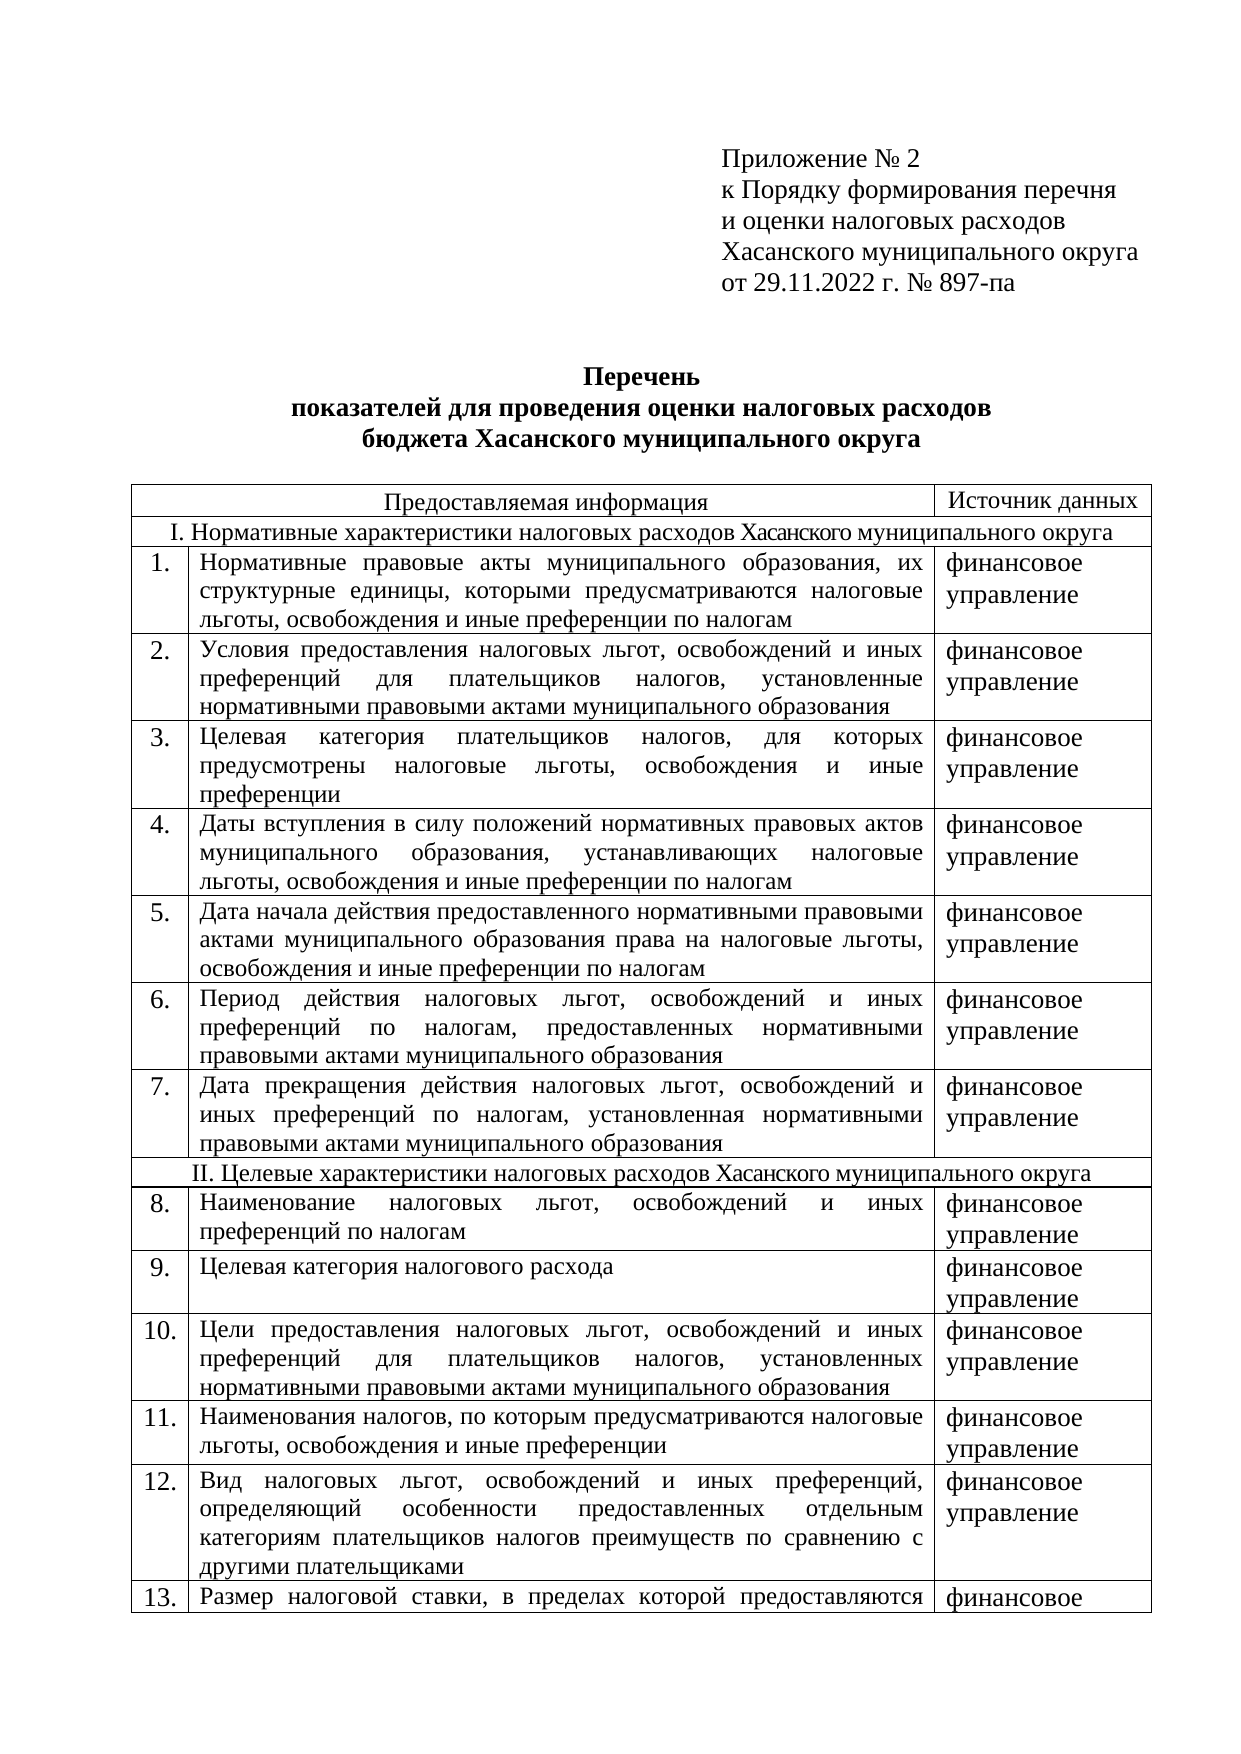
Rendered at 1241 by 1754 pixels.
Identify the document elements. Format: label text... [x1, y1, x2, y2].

table_cell 13. [132, 1581, 188, 1612]
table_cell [935, 1581, 1151, 1612]
table_cell Наименование налоговых льгот, освобождений и иных преференций по налогам [189, 1188, 934, 1250]
text Перечень [131, 360, 1152, 391]
table_cell I. Нормативные характеристики налоговых расходов Хасанского муниципального округа [132, 517, 1151, 546]
table_cell Даты вступления в силу положений нормативных правовых актов муниципального образования, устанавливающих налоговые льготы, освобождения и иные преференции по налогам [189, 809, 934, 895]
table_cell финансовое управление [935, 1465, 1151, 1580]
table_cell Наименования налогов, по которым предусматриваются налоговые льготы, освобождения и иные преференции [189, 1401, 934, 1464]
table_cell 4. [132, 809, 188, 895]
table_cell Нормативные правовые акты муниципального образования, их структурные единицы, которыми предусматриваются налоговые льготы, освобождения и иные преференции по налогам [189, 547, 934, 633]
text бюджета Хасанского муниципального округа [131, 422, 1152, 453]
table_cell Вид налоговых льгот, освобождений и иных преференций, определяющий особенности предоставленных отдельным категориям плательщиков налогов преимуществ по сравнению с другими плательщиками [189, 1465, 934, 1580]
table_cell финансовое управление [935, 634, 1151, 720]
table_cell Целевая категория налогового расхода [189, 1251, 934, 1313]
table_cell финансовое управление [935, 1070, 1151, 1157]
text Приложение № 2 [647, 142, 1152, 173]
table_cell 7. [132, 1070, 188, 1157]
table_cell 12. [132, 1465, 188, 1580]
table_cell Дата начала действия предоставленного нормативными правовыми актами муниципального образования права на налоговые льготы, освобождения и иные преференции по налогам [189, 896, 934, 982]
table_cell финансовое управление [935, 1188, 1151, 1250]
table_cell финансовое управление [935, 1251, 1151, 1313]
table_cell финансовое управление [935, 1401, 1151, 1464]
table_cell 2. [132, 634, 188, 720]
table_header Предоставляемая информация [132, 485, 934, 516]
table_cell Период действия налоговых льгот, освобождений и иных преференций по налогам, предоставленных нормативными правовыми актами муниципального образования [189, 983, 934, 1069]
text и оценки налоговых расходов [647, 204, 1152, 235]
table_cell Дата прекращения действия налоговых льгот, освобождений и иных преференций по налогам, установленная нормативными правовыми актами муниципального образования [189, 1070, 934, 1157]
table_cell 11. [132, 1401, 188, 1464]
table_cell финансовое управление [935, 896, 1151, 982]
table_cell 6. [132, 983, 188, 1069]
table_header Источник данных [935, 485, 1151, 516]
table_cell 1. [132, 547, 188, 633]
table_cell финансовое управление [935, 1314, 1151, 1400]
table_cell финансовое управление [935, 983, 1151, 1069]
table_cell Цели предоставления налоговых льгот, освобождений и иных преференций для плательщиков налогов, установленных нормативными правовыми актами муниципального образования [189, 1314, 934, 1400]
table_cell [189, 1581, 934, 1612]
table_cell 5. [132, 896, 188, 982]
table_cell финансовое управление [935, 547, 1151, 633]
table_cell финансовое управление [935, 721, 1151, 807]
text от 29.11.2022 г. № 897-па [647, 266, 1152, 297]
table_cell II. Целевые характеристики налоговых расходов Хасанского муниципального округа [132, 1158, 1151, 1186]
table_cell 10. [132, 1314, 188, 1400]
text Хасанского муниципального округа [647, 235, 1152, 266]
table_cell 3. [132, 721, 188, 807]
table_cell Целевая категория плательщиков налогов, для которых предусмотрены налоговые льготы, освобождения и иные преференции [189, 721, 934, 807]
text показателей для проведения оценки налоговых расходов [131, 391, 1152, 422]
table_cell финансовое управление [935, 809, 1151, 895]
table_cell 9. [132, 1251, 188, 1313]
table_cell 8. [132, 1188, 188, 1250]
table_cell Условия предоставления налоговых льгот, освобождений и иных преференций для плательщиков налогов, установленные нормативными правовыми актами муниципального образования [189, 634, 934, 720]
text к Порядку формирования перечня [647, 173, 1152, 204]
